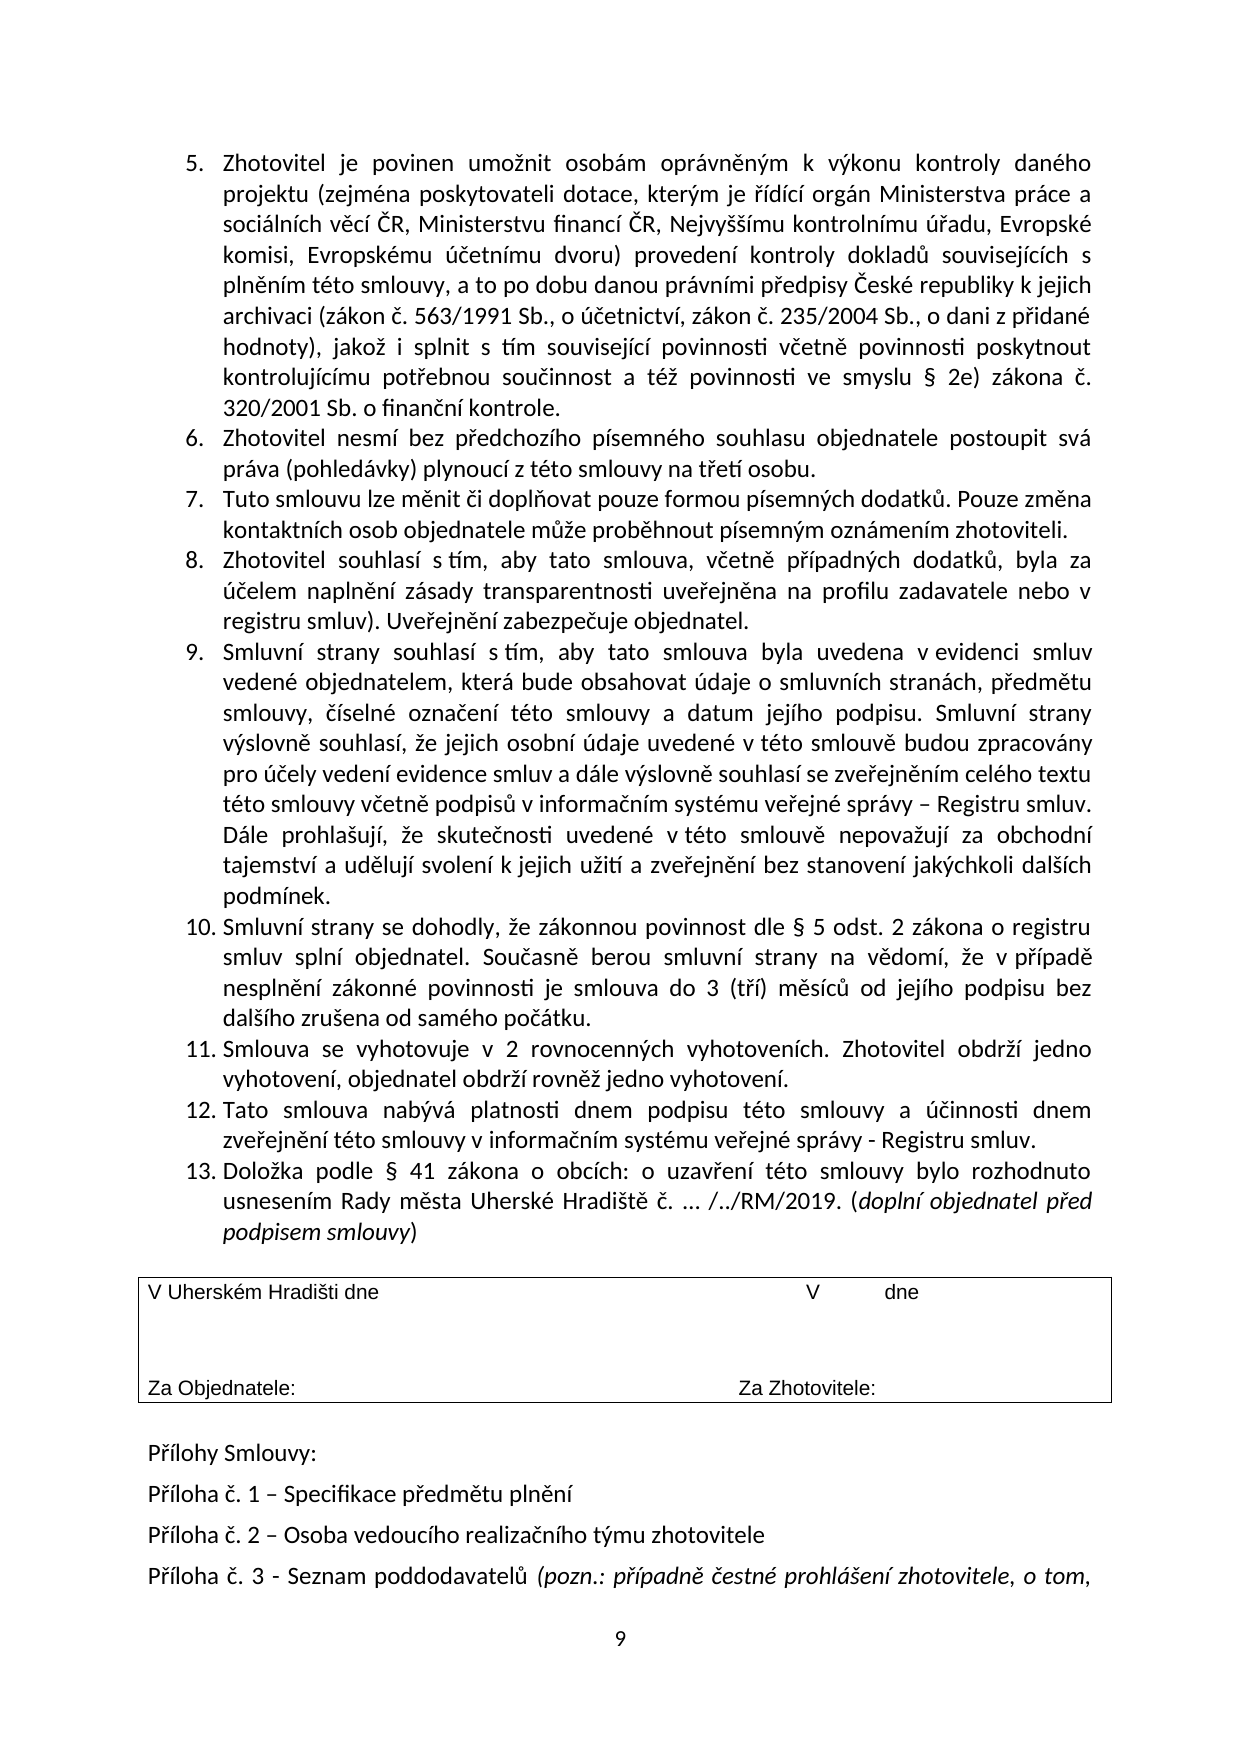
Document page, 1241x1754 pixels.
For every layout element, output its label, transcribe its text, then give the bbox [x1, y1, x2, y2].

list Zhotovitel je povinen umožnit osobám oprávněným k výkonu kontroly daného projektu (zejména poskytovateli dotace, kterým je řídící orgán Ministerstva práce a sociálních věcí ČR, Ministerstvu financí ČR, Nejvyššímu kontrolnímu úřadu, Evropské komisi, Evropskému účetnímu dvoru) provedení kontroly dokladů souvisejících s plněním této smlouvy, a to po dobu danou právními předpisy České republiky k jejich archivaci (zákon č. 563/1991 Sb., o účetnictví, zákon č. 235/2004 Sb., o dani z přidané hodnoty), jakož i splnit s tím související povinnosti včetně povinnosti poskytnout kontrolujícímu potřebnou součinnost a též povinnosti ve smyslu § 2e) zákona č. 320/2001 Sb. o finanční kontrole. [185, 148, 1093, 422]
list Smluvní strany souhlasí s tím, aby tato smlouva byla uvedena v evidenci smluv vedené objednatelem, která bude obsahovat údaje o smluvních stranách, předmětu smlouvy, číselné označení této smlouvy a datum jejího podpisu. Smluvní strany výslovně souhlasí, že jejich osobní údaje uvedené v této smlouvě budou zpracovány pro účely vedení evidence smluv a dále výslovně souhlasí se zveřejněním celého textu této smlouvy včetně podpisů v informačním systému veřejné správy – Registru smluv. Dále prohlašují, že skutečnosti uvedené v této smlouvě nepovažují za obchodní tajemství a udělují svolení k jejich užití a zveřejnění bez stanovení jakýchkoli dalších podmínek. [185, 636, 1093, 911]
list Tato smlouva nabývá platnosti dnem podpisu této smlouvy a účinnosti dnem zveřejnění této smlouvy v informačním systému veřejné správy - Registru smluv. [185, 1094, 1093, 1155]
text Přílohy Smlouvy: [148, 1437, 1093, 1468]
list Doložka podle § 41 zákona o obcích: o uzavření této smlouvy bylo rozhodnuto usnesením Rady města Uherské Hradiště č. … /../RM/2019. (doplní objednatel před podpisem smlouvy) [185, 1155, 1093, 1246]
text Příloha č. 2 – Osoba vedoucího realizačního týmu zhotovitele [148, 1519, 1093, 1550]
list Smluvní strany se dohodly, že zákonnou povinnost dle § 5 odst. 2 zákona o registru smluv splní objednatel. Současně berou smluvní strany na vědomí, že v případě nesplnění zákonné povinnosti je smlouva do 3 (tří) měsíců od jejího podpisu bez dalšího zrušena od samého počátku. [185, 911, 1093, 1033]
list Smlouva se vyhotovuje v 2 rovnocenných vyhotoveních. Zhotovitel obdrží jedno vyhotovení, objednatel obdrží rovněž jedno vyhotovení. [185, 1033, 1093, 1094]
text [148, 1560, 1093, 1591]
text Příloha č. 1 – Specifikace předmětu plnění [148, 1478, 1093, 1509]
list Zhotovitel nesmí bez předchozího písemného souhlasu objednatele postoupit svá práva (pohledávky) plynoucí z této smlouvy na třetí osobu. [185, 422, 1093, 483]
list Tuto smlouvu lze měnit či doplňovat pouze formou písemných dodatků. Pouze změna kontaktních osob objednatele může proběhnout písemným oznámením zhotoviteli. [185, 483, 1093, 544]
text V Uherském Hradišti dne V dne [139, 1278, 1111, 1304]
text Za Objednatele: Za Zhotovitele: [139, 1373, 1111, 1402]
list Zhotovitel souhlasí s tím, aby tato smlouva, včetně případných dodatků, byla za účelem naplnění zásady transparentnosti uveřejněna na profilu zadavatele nebo v registru smluv). Uveřejnění zabezpečuje objednatel. [185, 544, 1093, 636]
